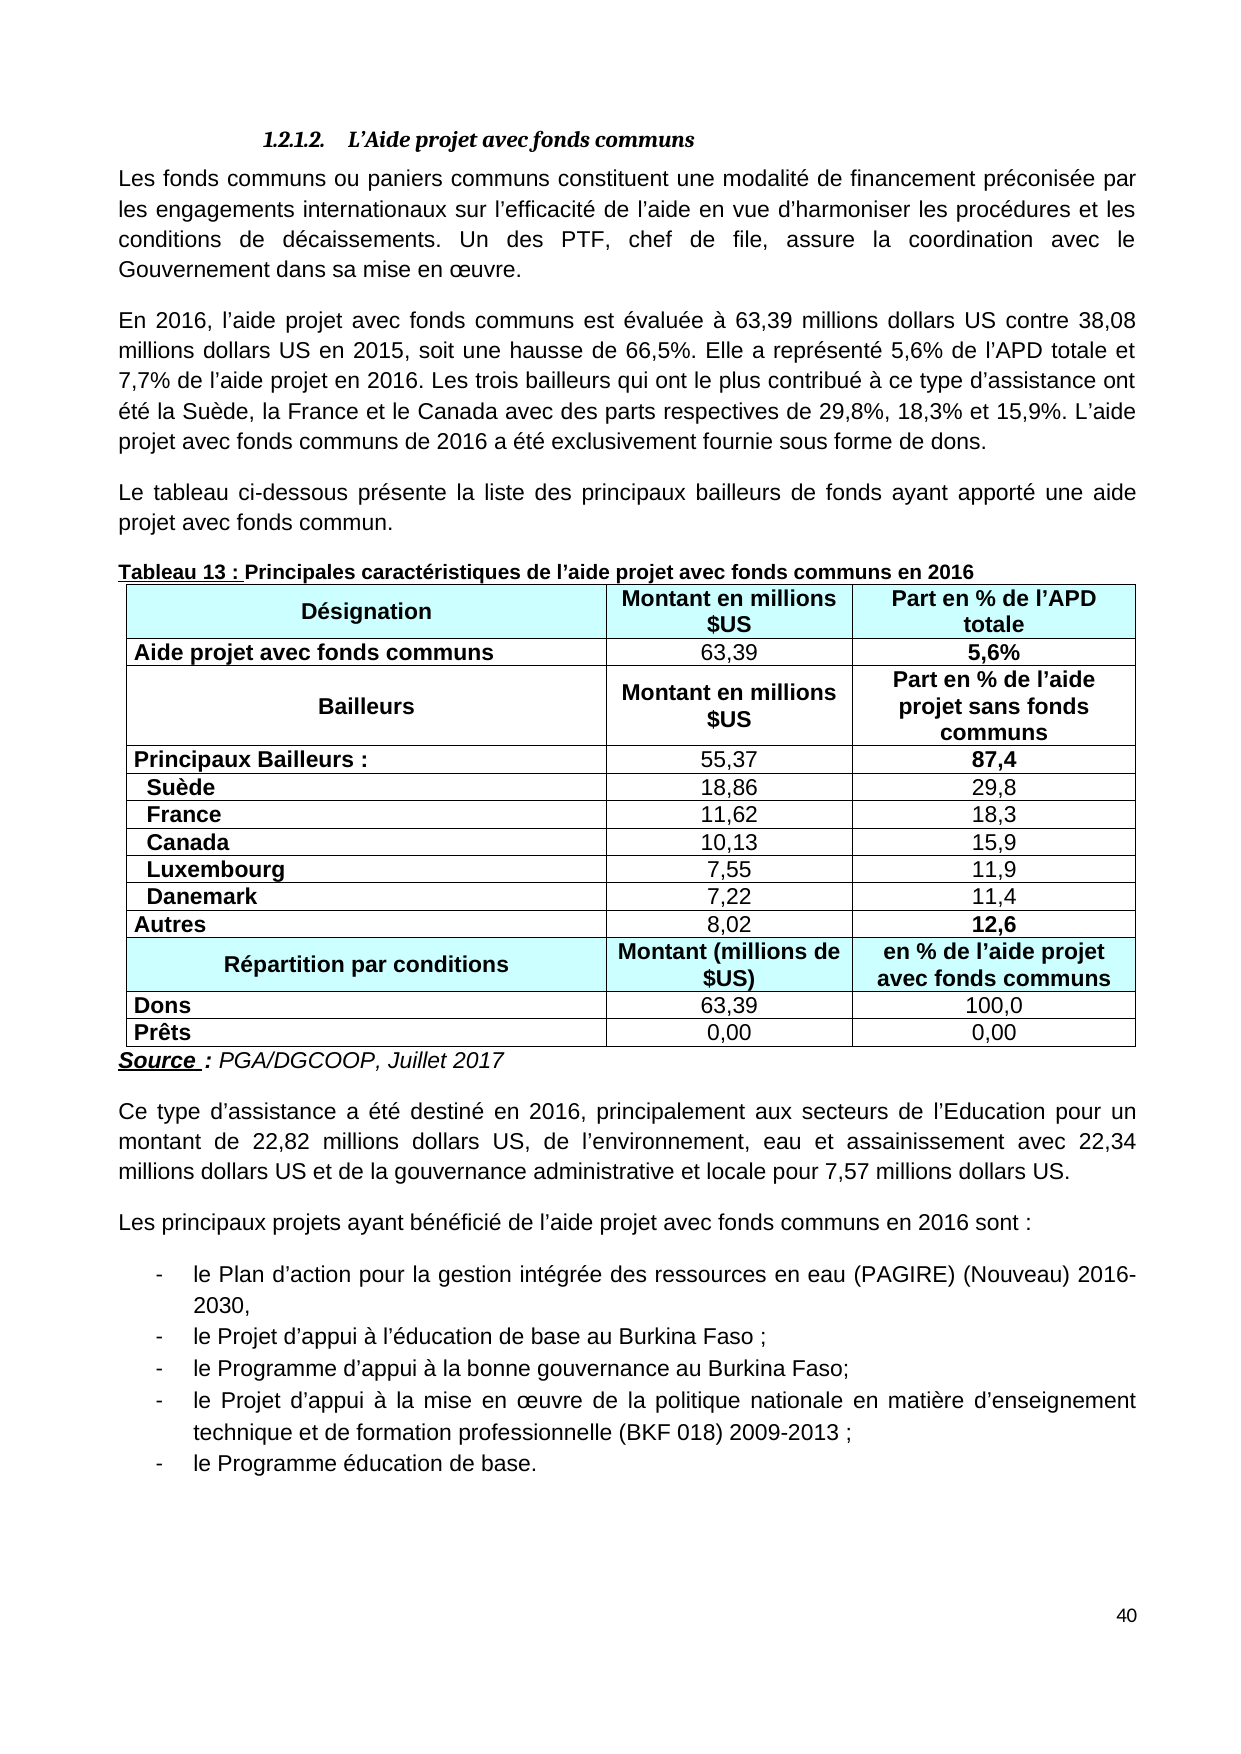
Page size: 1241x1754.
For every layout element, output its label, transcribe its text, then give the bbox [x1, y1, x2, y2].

list le Projet d’appui à l’éducation de base au Burkina Faso ; [156, 1322, 1137, 1350]
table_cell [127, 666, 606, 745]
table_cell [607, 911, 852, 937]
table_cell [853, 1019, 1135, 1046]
text Le tableau ci-dessous présente la liste des principaux bailleurs de fonds ayant apporté une aide projet avec fonds commun. [118, 479, 1137, 535]
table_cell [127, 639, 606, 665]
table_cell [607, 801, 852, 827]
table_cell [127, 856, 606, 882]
text En 2016, l’aide projet avec fonds communs est évaluée à 63,39 millions dollars US contre 38,08 millions dollars US en 2015, soit une hausse de 66,5%. Elle a représenté 5,6% de l’APD totale et 7,7% de l’aide projet en 2016. Les trois bailleurs qui ont le plus contribué à ce type d’assistance ont été la Suède, la France et le Canada avec des parts respectives de 29,8%, 18,3% et 15,9%. L’aide projet avec fonds communs de 2016 a été exclusivement fournie sous forme de dons. [118, 307, 1137, 454]
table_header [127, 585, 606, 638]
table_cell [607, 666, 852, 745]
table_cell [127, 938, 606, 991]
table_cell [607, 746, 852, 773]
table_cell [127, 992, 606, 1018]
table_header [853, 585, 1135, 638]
text Tableau 13 : Principales caractéristiques de l’aide projet avec fonds communs en 2016 [118, 560, 1137, 584]
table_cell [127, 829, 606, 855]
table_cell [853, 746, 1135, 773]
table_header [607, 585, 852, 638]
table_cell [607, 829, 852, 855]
text Les fonds communs ou paniers communs constituent une modalité de financement préconisée par les engagements internationaux sur l’efficacité de l’aide en vue d’harmoniser les procédures et les conditions de décaissements. Un des PTF, chef de file, assure la coordination avec le Gouvernement dans sa mise en œuvre. [118, 165, 1137, 282]
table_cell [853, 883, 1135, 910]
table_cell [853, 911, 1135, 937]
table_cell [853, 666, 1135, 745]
subtitle L’Aide projet avec fonds communs [325, 126, 1137, 153]
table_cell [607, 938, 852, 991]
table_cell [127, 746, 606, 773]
list le Programme éducation de base. [156, 1449, 1137, 1477]
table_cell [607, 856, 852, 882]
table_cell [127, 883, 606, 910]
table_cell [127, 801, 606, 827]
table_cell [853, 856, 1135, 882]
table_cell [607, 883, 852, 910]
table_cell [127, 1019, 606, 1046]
text Les principaux projets ayant bénéficié de l’aide projet avec fonds communs en 2016 sont : [118, 1209, 1137, 1236]
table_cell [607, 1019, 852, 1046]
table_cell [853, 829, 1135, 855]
text Source : PGA/DGCOOP, Juillet 2017 [118, 1047, 1137, 1073]
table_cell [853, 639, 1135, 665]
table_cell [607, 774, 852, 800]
text Ce type d’assistance a été destiné en 2016, principalement aux secteurs de l’Education pour un montant de 22,82 millions dollars US, de l’environnement, eau et assainissement avec 22,34 millions dollars US et de la gouvernance administrative et locale pour 7,57 millions dollars US. [118, 1098, 1137, 1184]
list le Projet d’appui à la mise en œuvre de la politique nationale en matière d’enseignement technique et de formation professionnelle (BKF 018) 2009-2013 ; [156, 1387, 1137, 1445]
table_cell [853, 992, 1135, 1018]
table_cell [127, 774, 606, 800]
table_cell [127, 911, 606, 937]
list le Programme d’appui à la bonne gouvernance au Burkina Faso; [156, 1354, 1137, 1382]
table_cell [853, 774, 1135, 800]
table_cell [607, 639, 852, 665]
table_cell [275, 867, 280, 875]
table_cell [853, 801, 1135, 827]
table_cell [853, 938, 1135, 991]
list le Plan d’action pour la gestion intégrée des ressources en eau (PAGIRE) (Nouveau) 2016-2030, [156, 1260, 1137, 1318]
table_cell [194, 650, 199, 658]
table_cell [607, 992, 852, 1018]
